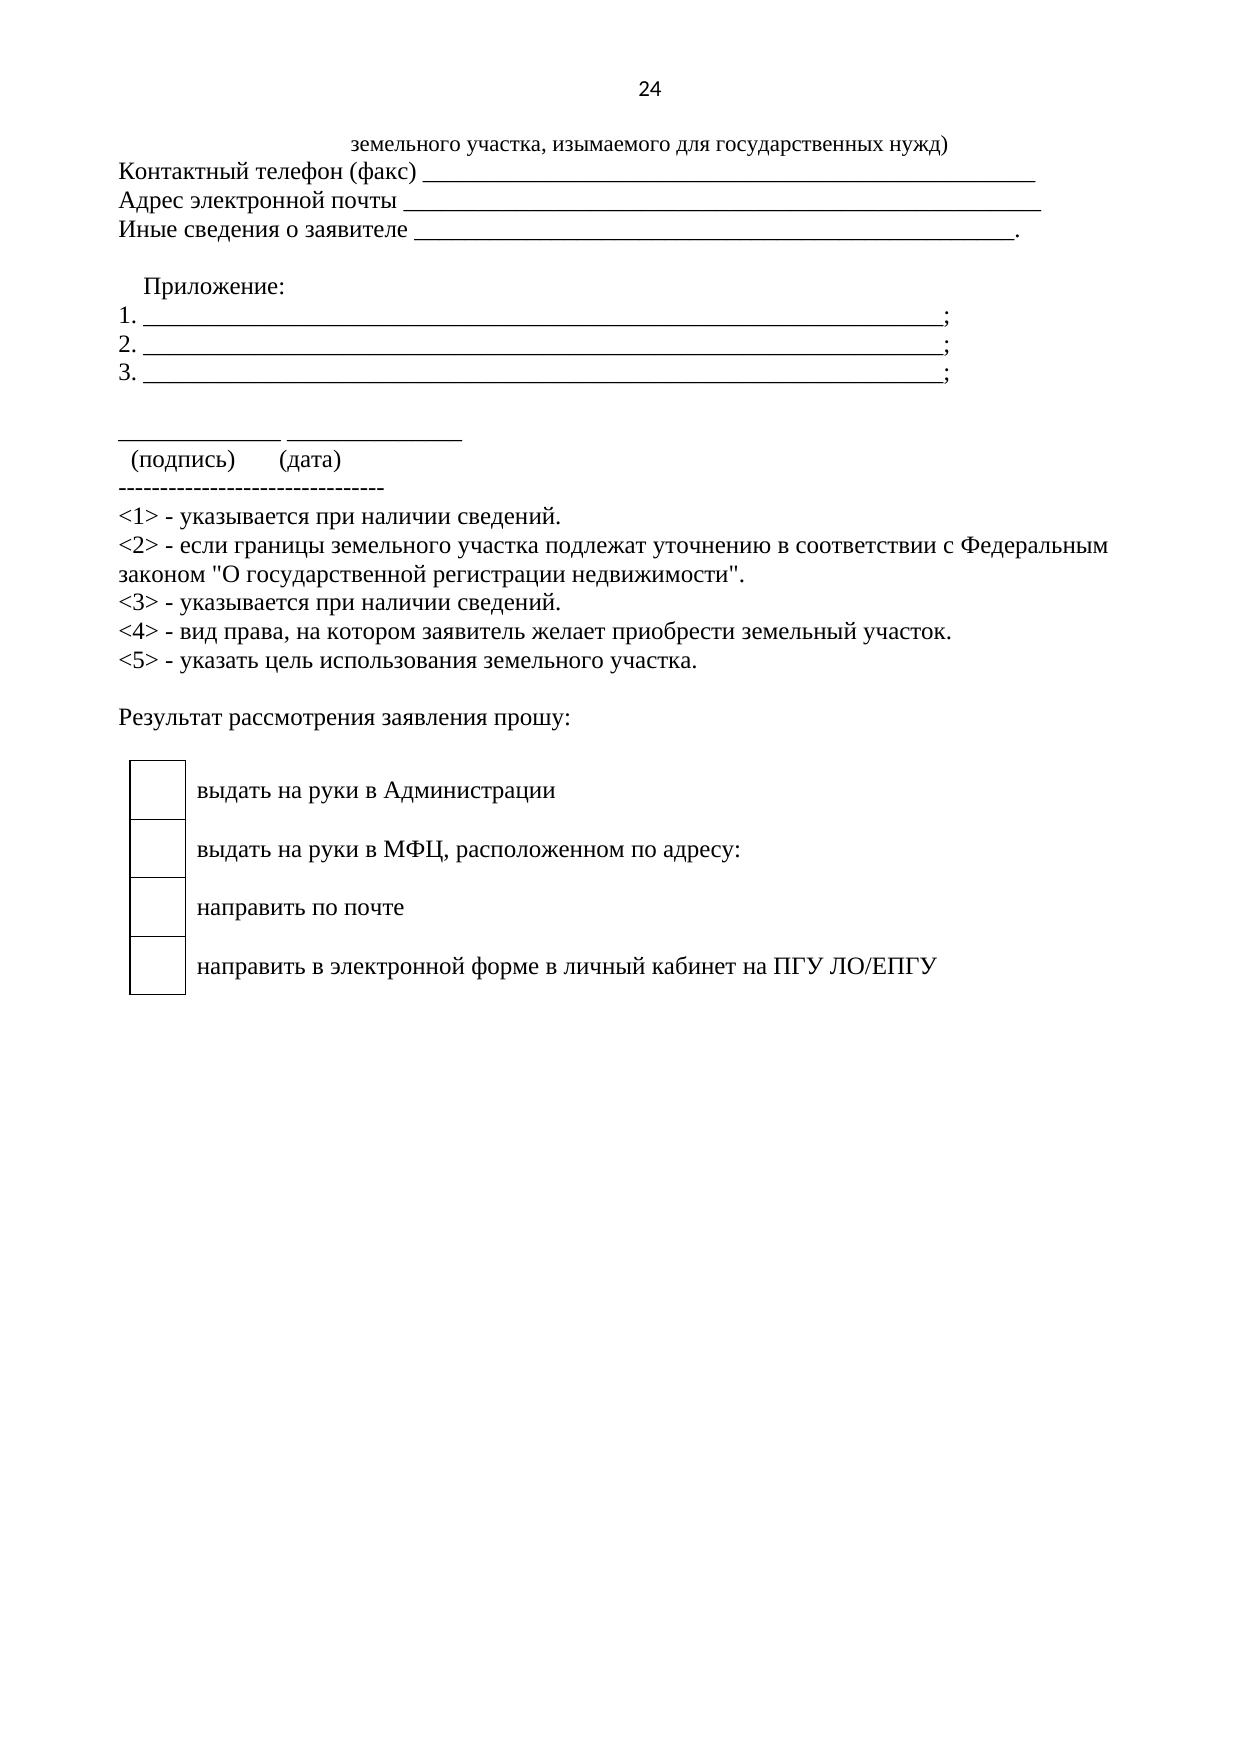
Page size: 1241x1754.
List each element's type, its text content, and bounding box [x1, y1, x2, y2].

text 2. ________________________________________________________________; [118, 329, 1181, 357]
text <5> - указать цель использования земельного участка. [118, 645, 1181, 674]
text -------------------------------- [118, 472, 1181, 501]
table_header выдать на руки в Администрации [186, 760, 1163, 818]
table_cell [131, 820, 185, 877]
table_header [131, 761, 185, 818]
text 3. ________________________________________________________________; [118, 357, 1181, 386]
text <2> - если границы земельного участка подлежат уточнению в соответствии с Федеральным законом "О государственной регистрации недвижимости". [118, 530, 1181, 587]
table_cell направить по почте [186, 877, 1163, 936]
text (подпись) (дата) [118, 444, 1181, 472]
text _____________ ______________ [118, 415, 1181, 444]
table_cell [131, 878, 185, 936]
text Контактный телефон (факс) _________________________________________________ [118, 156, 1181, 185]
text Иные сведения о заявителе ________________________________________________. [118, 214, 1181, 242]
text Результат рассмотрения заявления прошу: [118, 702, 1181, 731]
text Адрес электронной почты ___________________________________________________ [118, 185, 1181, 214]
text <3> - указывается при наличии сведений. [118, 587, 1181, 616]
table_cell выдать на руки в МФЦ, расположенном по адресу: [186, 819, 1163, 877]
text <4> - вид права, на котором заявитель желает приобрести земельный участок. [118, 616, 1181, 645]
table_cell направить в электронной форме в личный кабинет на ПГУ ЛО/ЕПГУ [186, 936, 1163, 994]
table_cell [131, 937, 185, 994]
text <1> - указывается при наличии сведений. [118, 501, 1181, 530]
text Приложение: [118, 271, 1181, 300]
text 1. ________________________________________________________________; [118, 300, 1181, 329]
text земельного участка, изымаемого для государственных нужд) [118, 130, 1181, 156]
